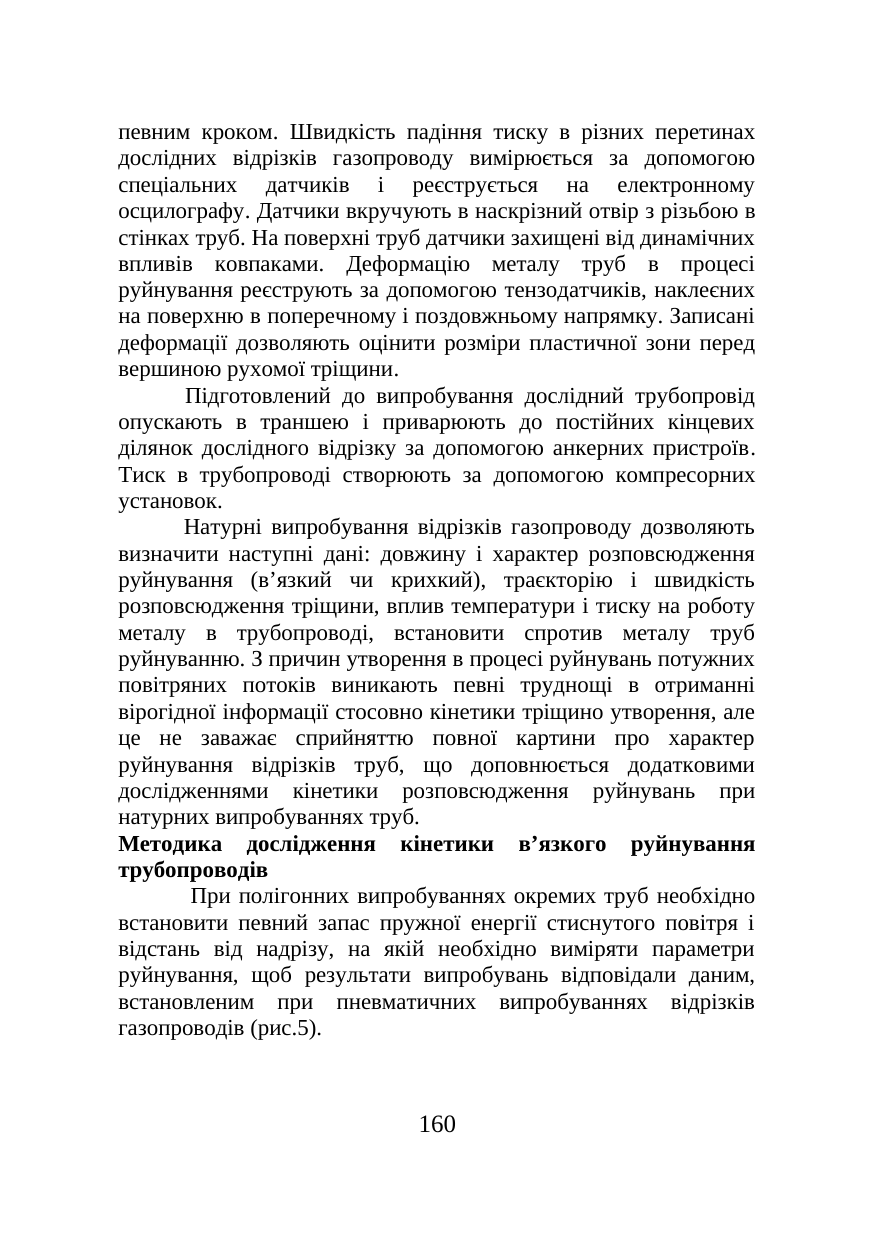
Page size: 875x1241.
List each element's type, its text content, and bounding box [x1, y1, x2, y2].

text Підготовлений до випробування дослідний трубопровід опускають в траншею і приварюють до постійних кінцевих ділянок дослідного відрізку за допомогою анкерних пристроїв. Тиск в трубопроводі створюють за допомогою компресорних установок. [118, 382, 756, 513]
text Методика дослідження кінетики в’язкого руйнування трубопроводів [118, 830, 756, 882]
text При полігонних випробуваннях окремих труб необхідно встановити певний запас пружної енергії стиснутого повітря і відстань від надрізу, на якій необхідно виміряти параметри руйнування, щоб результати випробувань відповідали даним, встановленим при пневматичних випробуваннях відрізків газопроводів (рис.5). [118, 882, 756, 1041]
text Натурні випробування відрізків газопроводу дозволяють визначити наступні дані: довжину і характер розповсюдження руйнування (в’язкий чи крихкий), траєкторію і швидкість розповсюдження тріщини, вплив температури і тиску на роботу металу в трубопроводі, встановити спротив металу труб руйнуванню. З причин утворення в процесі руйнувань потужних повітряних потоків виникають певні труднощі в отриманні вірогідної інформації стосовно кінетики тріщино утворення, але це не заважає сприйняттю повної картини про характер руйнування відрізків труб, що доповнюється додатковими дослідженнями кінетики розповсюдження руйнувань при натурних випробуваннях труб. [118, 513, 756, 830]
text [118, 118, 756, 382]
